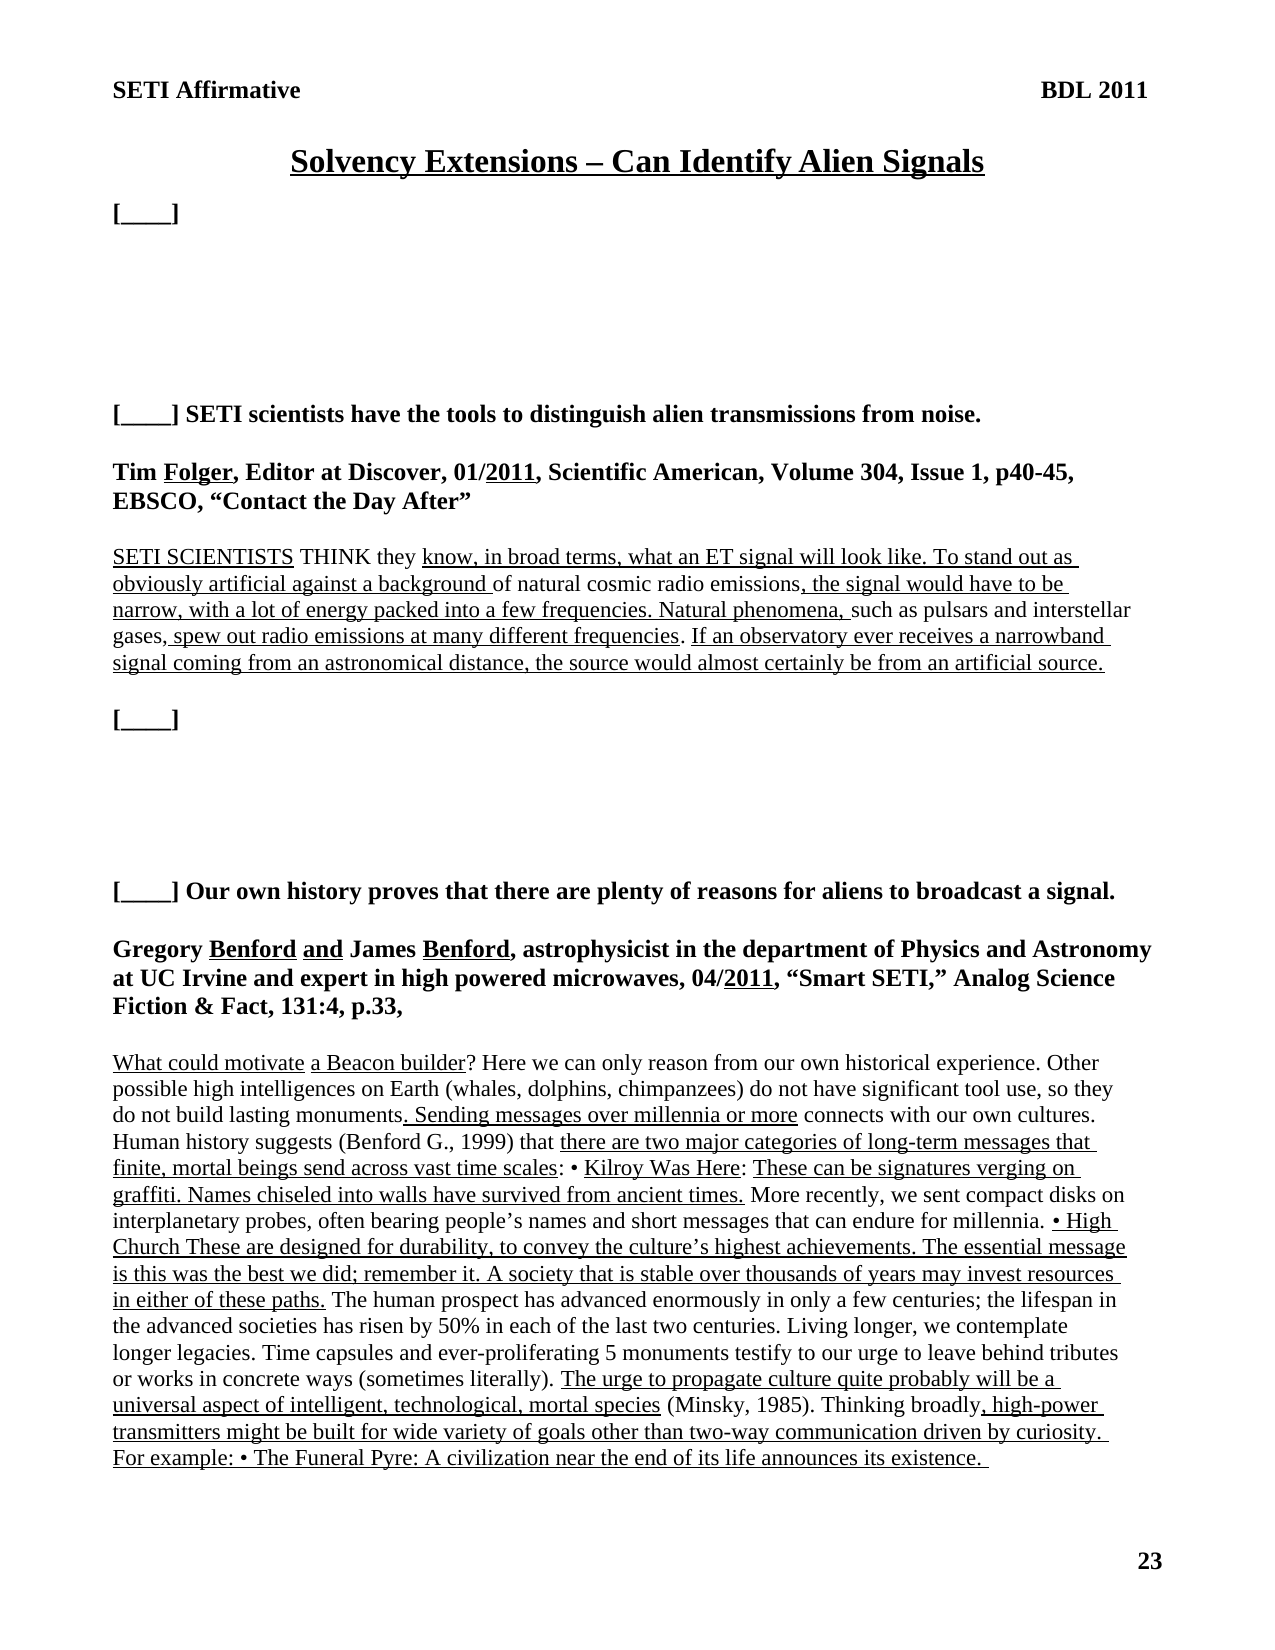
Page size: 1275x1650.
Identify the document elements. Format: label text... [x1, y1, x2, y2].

text [____] SETI scientists have the tools to distinguish alien transmissions from noise. [112, 399, 1162, 428]
text Tim Folger, Editor at Discover, 01/2011, Scientific American, Volume 304, Issue 1, p40-45, [112, 457, 1162, 486]
text SETI SCIENTISTS THINK they know, in broad terms, what an ET signal will look like. To stand out as obviously artificial against a background of natural cosmic radio emissions, the signal would have to be narrow, with a lot of energy packed into a few frequencies. Natural phenomena, such as pulsars and interstellar gases, spew out radio emissions at many different frequencies. If an observatory ever receives a narrowband signal coming from an astronomical distance, the source would almost certainly be from an artificial source. [112, 543, 1132, 675]
text [____] [112, 704, 1162, 733]
text [____] [112, 198, 1162, 227]
subtitle Solvency Extensions – Can Identify Alien Signals [112, 141, 1162, 179]
text What could motivate a Beacon builder? Here we can only reason from our own historical experience. Other possible high intelligences on Earth (whales, dolphins, chimpanzees) do not have significant tool use, so they do not build lasting monuments. Sending messages over millennia or more connects with our own cultures. Human history suggests (Benford G., 1999) that there are two major categories of long-term messages that finite, mortal beings send across vast time scales: • Kilroy Was Here: These can be signatures verging on graffiti. Names chiseled into walls have survived from ancient times. More recently, we sent compact disks on interplanetary probes, often bearing people’s names and short messages that can endure for millennia. • High Church These are designed for durability, to convey the culture’s highest achievements. The essential message is this was the best we did; remember it. A society that is stable over thousands of years may invest resources in either of these paths. The human prospect has advanced enormously in only a few centuries; the lifespan in the advanced societies has risen by 50% in each of the last two centuries. Living longer, we contemplate longer legacies. Time capsules and ever-proliferating 5 monuments testify to our urge to leave behind tributes or works in concrete ways (sometimes literally). The urge to propagate culture quite probably will be a universal aspect of intelligent, technological, mortal species (Minsky, 1985). Thinking broadly, high-power transmitters might be built for wide variety of goals other than two-way communication driven by curiosity. For example: • The Funeral Pyre: A civilization near the end of its life announces its existence. [112, 1049, 1132, 1471]
text [____] Our own history proves that there are plenty of reasons for aliens to broadcast a signal. [112, 876, 1162, 905]
text EBSCO, “Contact the Day After” [112, 486, 1162, 514]
text Gregory Benford and James Benford, astrophysicist in the department of Physics and Astronomy at UC Irvine and expert in high powered microwaves, 04/2011, “Smart SETI,” Analog Science Fiction & Fact, 131:4, p.33, [112, 934, 1162, 1020]
